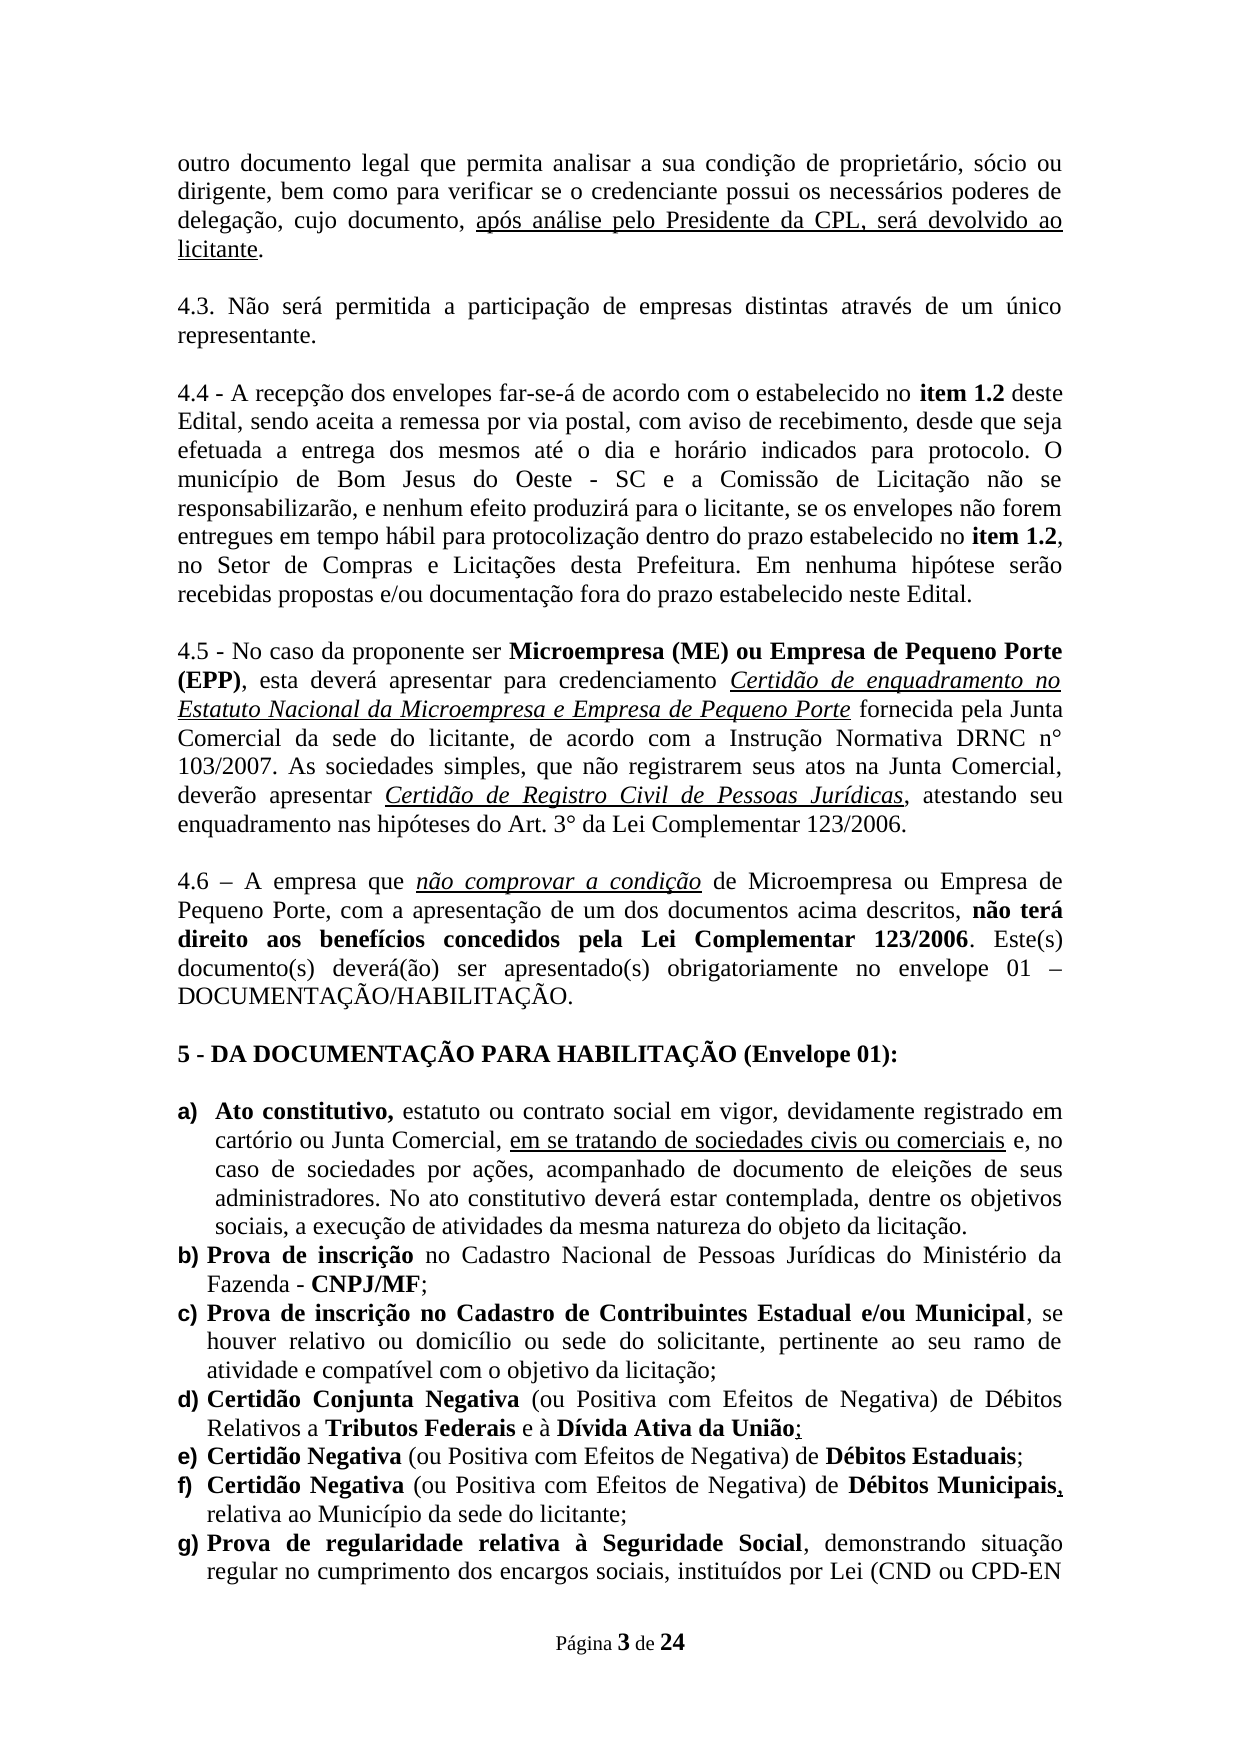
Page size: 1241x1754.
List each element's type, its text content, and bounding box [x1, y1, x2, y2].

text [177, 148, 1063, 263]
list Prova de inscrição no Cadastro Nacional de Pessoas Jurídicas do Ministério da Fazenda - CNPJ/MF; [177, 1240, 1063, 1298]
text 4.4 - A recepção dos envelopes far-se-á de acordo com o estabelecido no item 1.2 deste Edital, sendo aceita a remessa por via postal, com aviso de recebimento, desde que seja efetuada a entrega dos mesmos até o dia e horário indicados para protocolo. O município de Bom Jesus do Oeste - SC e a Comissão de Licitação não se responsabilizarão, e nenhum efeito produzirá para o licitante, se os envelopes não forem entregues em tempo hábil para protocolização dentro do prazo estabelecido no item 1.2, no Setor de Compras e Licitações desta Prefeitura. Em nenhuma hipótese serão recebidas propostas e/ou documentação fora do prazo estabelecido neste Edital. [177, 378, 1063, 608]
list Certidão Conjunta Negativa (ou Positiva com Efeitos de Negativa) de Débitos Relativos a Tributos Federais e à Dívida Ativa da União; [177, 1384, 1063, 1441]
list Certidão Negativa (ou Positiva com Efeitos de Negativa) de Débitos Municipais, relativa ao Município da sede do licitante; [177, 1470, 1063, 1528]
text 4.5 - No caso da proponente ser Microempresa (ME) ou Empresa de Pequeno Porte (EPP), esta deverá apresentar para credenciamento Certidão de enquadramento no Estatuto Nacional da Microempresa e Empresa de Pequeno Porte fornecida pela Junta Comercial da sede do licitante, de acordo com a Instrução Normativa DRNC n° 103/2007. As sociedades simples, que não registrarem seus atos na Junta Comercial, deverão apresentar Certidão de Registro Civil de Pessoas Jurídicas, atestando seu enquadramento nas hipóteses do Art. 3° da Lei Complementar 123/2006. [177, 636, 1063, 838]
text 4.6 – A empresa que não comprovar a condição de Microempresa ou Empresa de Pequeno Porte, com a apresentação de um dos documentos acima descritos, não terá direito aos benefícios concedidos pela Lei Complementar 123/2006. Este(s) documento(s) deverá(ão) ser apresentado(s) obrigatoriamente no envelope 01 – DOCUMENTAÇÃO/HABILITAÇÃO. [177, 866, 1063, 1010]
list Prova de inscrição no Cadastro de Contribuintes Estadual e/ou Municipal, se houver relativo ou domicílio ou sede do solicitante, pertinente ao seu ramo de atividade e compatível com o objetivo da licitação; [177, 1298, 1063, 1384]
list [177, 1528, 1063, 1585]
text 4.3. Não será permitida a participação de empresas distintas através de um único representante. [177, 291, 1063, 349]
list Certidão Negativa (ou Positiva com Efeitos de Negativa) de Débitos Estaduais; [177, 1441, 1063, 1470]
text 5 - DA DOCUMENTAÇÃO PARA HABILITAÇÃO (Envelope 01): [177, 1039, 1063, 1068]
list Ato constitutivo, estatuto ou contrato social em vigor, devidamente registrado em cartório ou Junta Comercial, em se tratando de sociedades civis ou comerciais e, no caso de sociedades por ações, acompanhado de documento de eleições de seus administradores. No ato constitutivo deverá estar contemplada, dentre os objetivos sociais, a execução de atividades da mesma natureza do objeto da licitação. [177, 1096, 1063, 1240]
